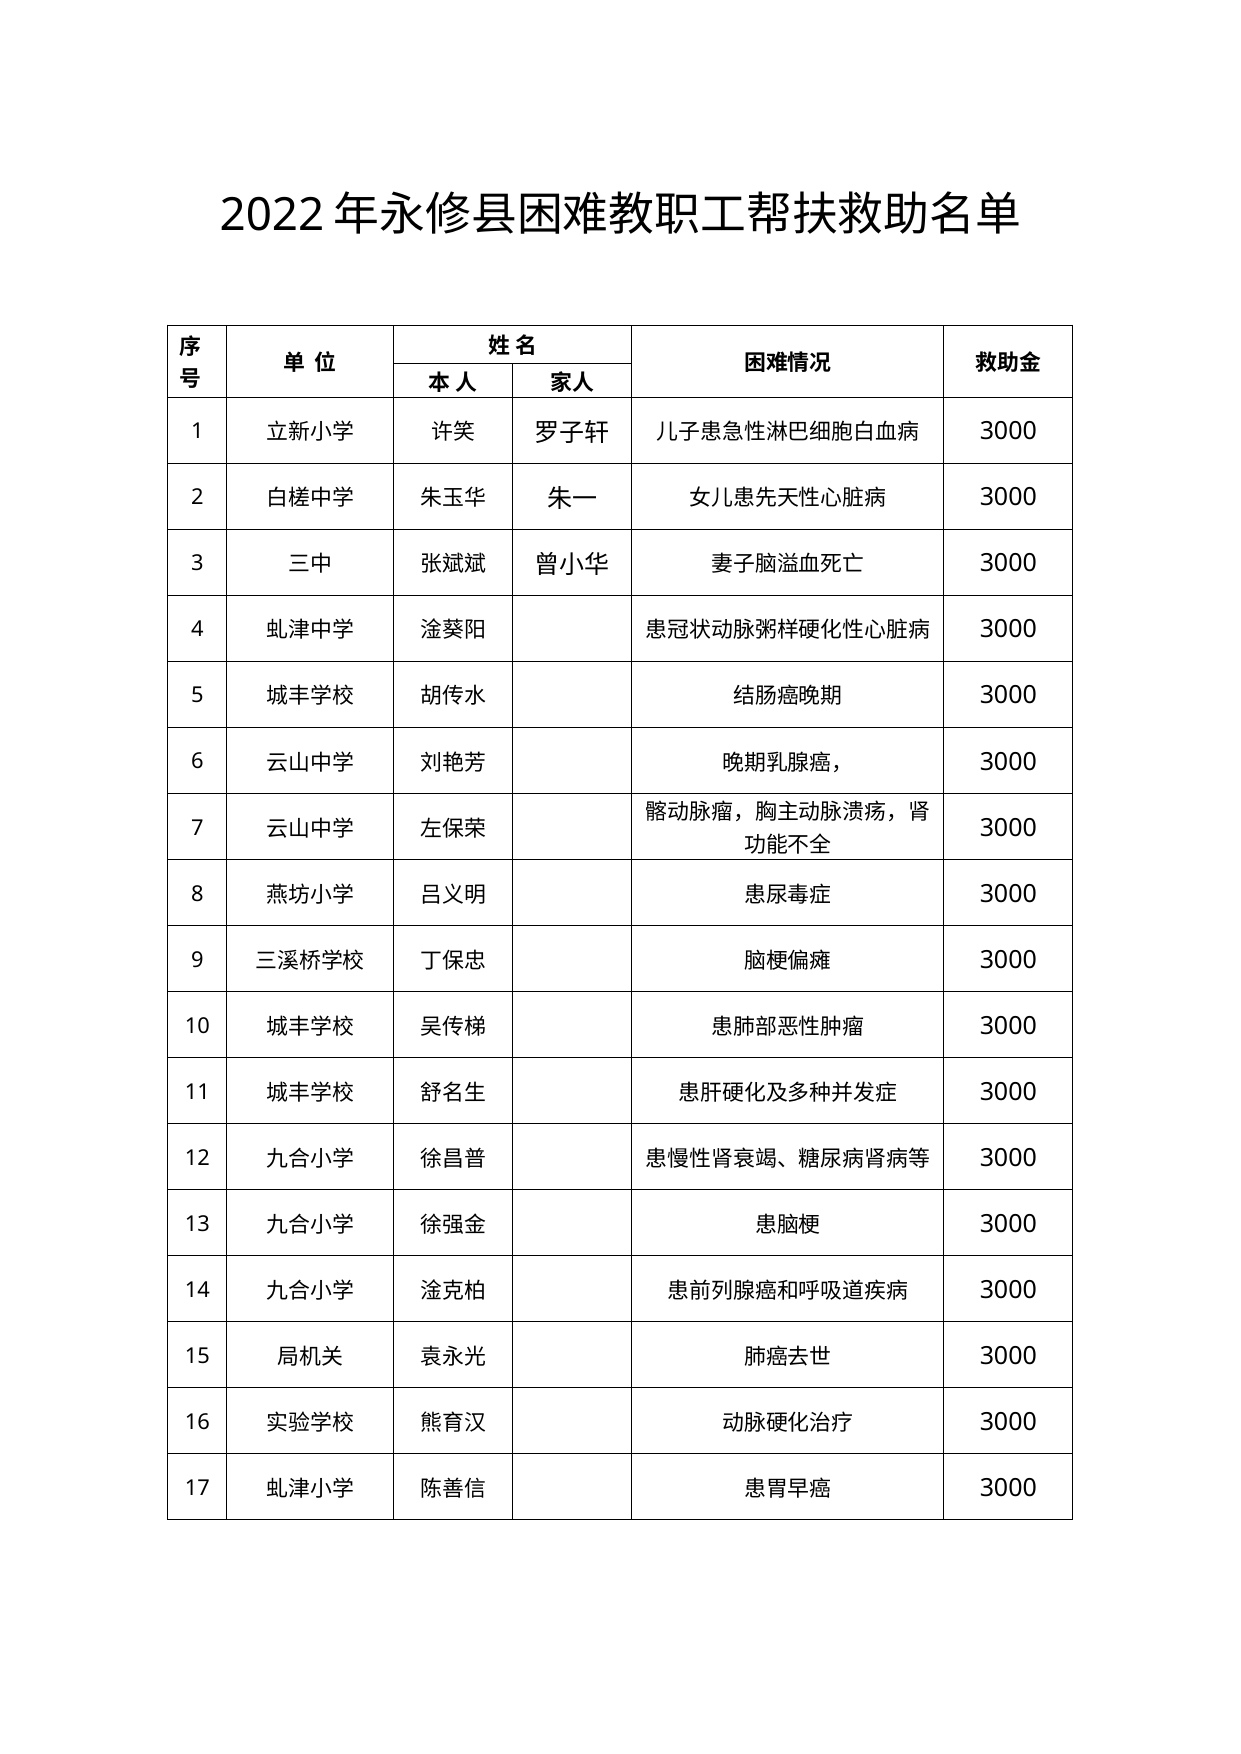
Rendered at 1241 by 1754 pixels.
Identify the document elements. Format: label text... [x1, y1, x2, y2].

table_cell 14 [168, 1256, 226, 1321]
table_cell 城丰学校 [227, 1058, 393, 1123]
table_cell 肺癌去世 [632, 1322, 943, 1387]
table_cell 女儿患先天性心脏病 [632, 464, 943, 529]
table_cell 16 [168, 1388, 226, 1453]
table_cell 3000 [944, 1058, 1072, 1123]
table_cell 患尿毒症 [632, 860, 943, 925]
table_cell 3000 [944, 1454, 1072, 1519]
table_cell 燕坊小学 [227, 860, 393, 925]
table_cell 3000 [944, 728, 1072, 793]
table_cell 3000 [944, 596, 1072, 661]
table_cell 4 [168, 596, 226, 661]
table_cell 3000 [944, 926, 1072, 991]
table_cell 3000 [944, 1124, 1072, 1189]
table_cell 许笑 [394, 398, 512, 463]
table_cell 云山中学 [227, 728, 393, 793]
table_cell 三溪桥学校 [227, 926, 393, 991]
table_cell 动脉硬化治疗 [632, 1388, 943, 1453]
table_cell 曾小华 [513, 530, 631, 595]
table_cell 3000 [944, 464, 1072, 529]
table_cell 髂动脉瘤，胸主动脉溃疡，肾功能不全 [632, 794, 943, 859]
table_cell [513, 1388, 631, 1453]
table_cell [513, 596, 631, 661]
text 2022年永修县困难教职工帮扶救助名单 [187, 162, 1053, 259]
table_cell 虬津小学 [227, 1454, 393, 1519]
table_cell 立新小学 [227, 398, 393, 463]
table_cell 晚期乳腺癌， [632, 728, 943, 793]
table_cell 徐强金 [394, 1190, 512, 1255]
table_cell 吴传梯 [394, 992, 512, 1057]
table_cell [513, 1454, 631, 1519]
table_cell 九合小学 [227, 1256, 393, 1321]
table_cell 3000 [944, 1322, 1072, 1387]
table_cell 13 [168, 1190, 226, 1255]
table_cell 患肝硬化及多种并发症 [632, 1058, 943, 1123]
table_cell [513, 1322, 631, 1387]
table_cell 儿子患急性淋巴细胞白血病 [632, 398, 943, 463]
table_cell 3000 [944, 992, 1072, 1057]
table_cell 丁保忠 [394, 926, 512, 991]
table_cell [513, 728, 631, 793]
table_cell [513, 860, 631, 925]
table_cell 患冠状动脉粥样硬化性心脏病 [632, 596, 943, 661]
table_cell [513, 926, 631, 991]
table_header 救助金 [944, 326, 1072, 397]
table_cell 虬津中学 [227, 596, 393, 661]
table_cell 熊育汉 [394, 1388, 512, 1453]
table_cell 刘艳芳 [394, 728, 512, 793]
table_cell 5 [168, 662, 226, 727]
table_cell 城丰学校 [227, 662, 393, 727]
table_cell [513, 1256, 631, 1321]
table_cell 8 [168, 860, 226, 925]
table_cell 3000 [944, 860, 1072, 925]
table_cell 7 [168, 794, 226, 859]
table_cell 脑梗偏瘫 [632, 926, 943, 991]
table_cell 3 [168, 530, 226, 595]
table_cell [513, 992, 631, 1057]
table_cell 袁永光 [394, 1322, 512, 1387]
table_cell 患前列腺癌和呼吸道疾病 [632, 1256, 943, 1321]
table_cell 城丰学校 [227, 992, 393, 1057]
table_cell 患肺部恶性肿瘤 [632, 992, 943, 1057]
table_cell 12 [168, 1124, 226, 1189]
table_cell 15 [168, 1322, 226, 1387]
table_cell 3000 [944, 530, 1072, 595]
table_cell 罗子轩 [513, 398, 631, 463]
table_cell 患脑梗 [632, 1190, 943, 1255]
table_cell 患胃早癌 [632, 1454, 943, 1519]
table_cell 本 人 [394, 364, 512, 397]
table_cell 11 [168, 1058, 226, 1123]
table_cell 左保荣 [394, 794, 512, 859]
table_cell 10 [168, 992, 226, 1057]
table_cell [513, 662, 631, 727]
table_cell 妻子脑溢血死亡 [632, 530, 943, 595]
table_cell 6 [168, 728, 226, 793]
table_header 序号 [168, 326, 226, 397]
table_cell 张斌斌 [394, 530, 512, 595]
table_cell 3000 [944, 398, 1072, 463]
table_cell 淦葵阳 [394, 596, 512, 661]
table_cell 徐昌普 [394, 1124, 512, 1189]
table_cell 1 [168, 398, 226, 463]
table_cell 白槎中学 [227, 464, 393, 529]
table_cell 舒名生 [394, 1058, 512, 1123]
table_cell [513, 1190, 631, 1255]
table_cell 3000 [944, 1256, 1072, 1321]
table_header 姓 名 [394, 326, 631, 363]
table_header 困难情况 [632, 326, 943, 397]
table_cell 朱玉华 [394, 464, 512, 529]
table_cell 三中 [227, 530, 393, 595]
table_cell 实验学校 [227, 1388, 393, 1453]
table_cell 云山中学 [227, 794, 393, 859]
table_cell [513, 1058, 631, 1123]
table_cell 3000 [944, 1388, 1072, 1453]
table_cell 局机关 [227, 1322, 393, 1387]
table_cell 9 [168, 926, 226, 991]
table_cell 朱一 [513, 464, 631, 529]
table_header 单 位 [227, 326, 393, 397]
table_cell 3000 [944, 662, 1072, 727]
table_cell 3000 [944, 1190, 1072, 1255]
table_cell 淦克柏 [394, 1256, 512, 1321]
table_cell 家人 [513, 364, 631, 397]
table_cell [513, 794, 631, 859]
table_cell 结肠癌晚期 [632, 662, 943, 727]
table_cell 九合小学 [227, 1190, 393, 1255]
table_cell 陈善信 [394, 1454, 512, 1519]
table_cell 2 [168, 464, 226, 529]
table_cell 九合小学 [227, 1124, 393, 1189]
table_cell 17 [168, 1454, 226, 1519]
table_cell 3000 [944, 794, 1072, 859]
table_cell [513, 1124, 631, 1189]
table_cell 胡传水 [394, 662, 512, 727]
table_cell 患慢性肾衰竭、糖尿病肾病等 [632, 1124, 943, 1189]
table_cell 吕义明 [394, 860, 512, 925]
